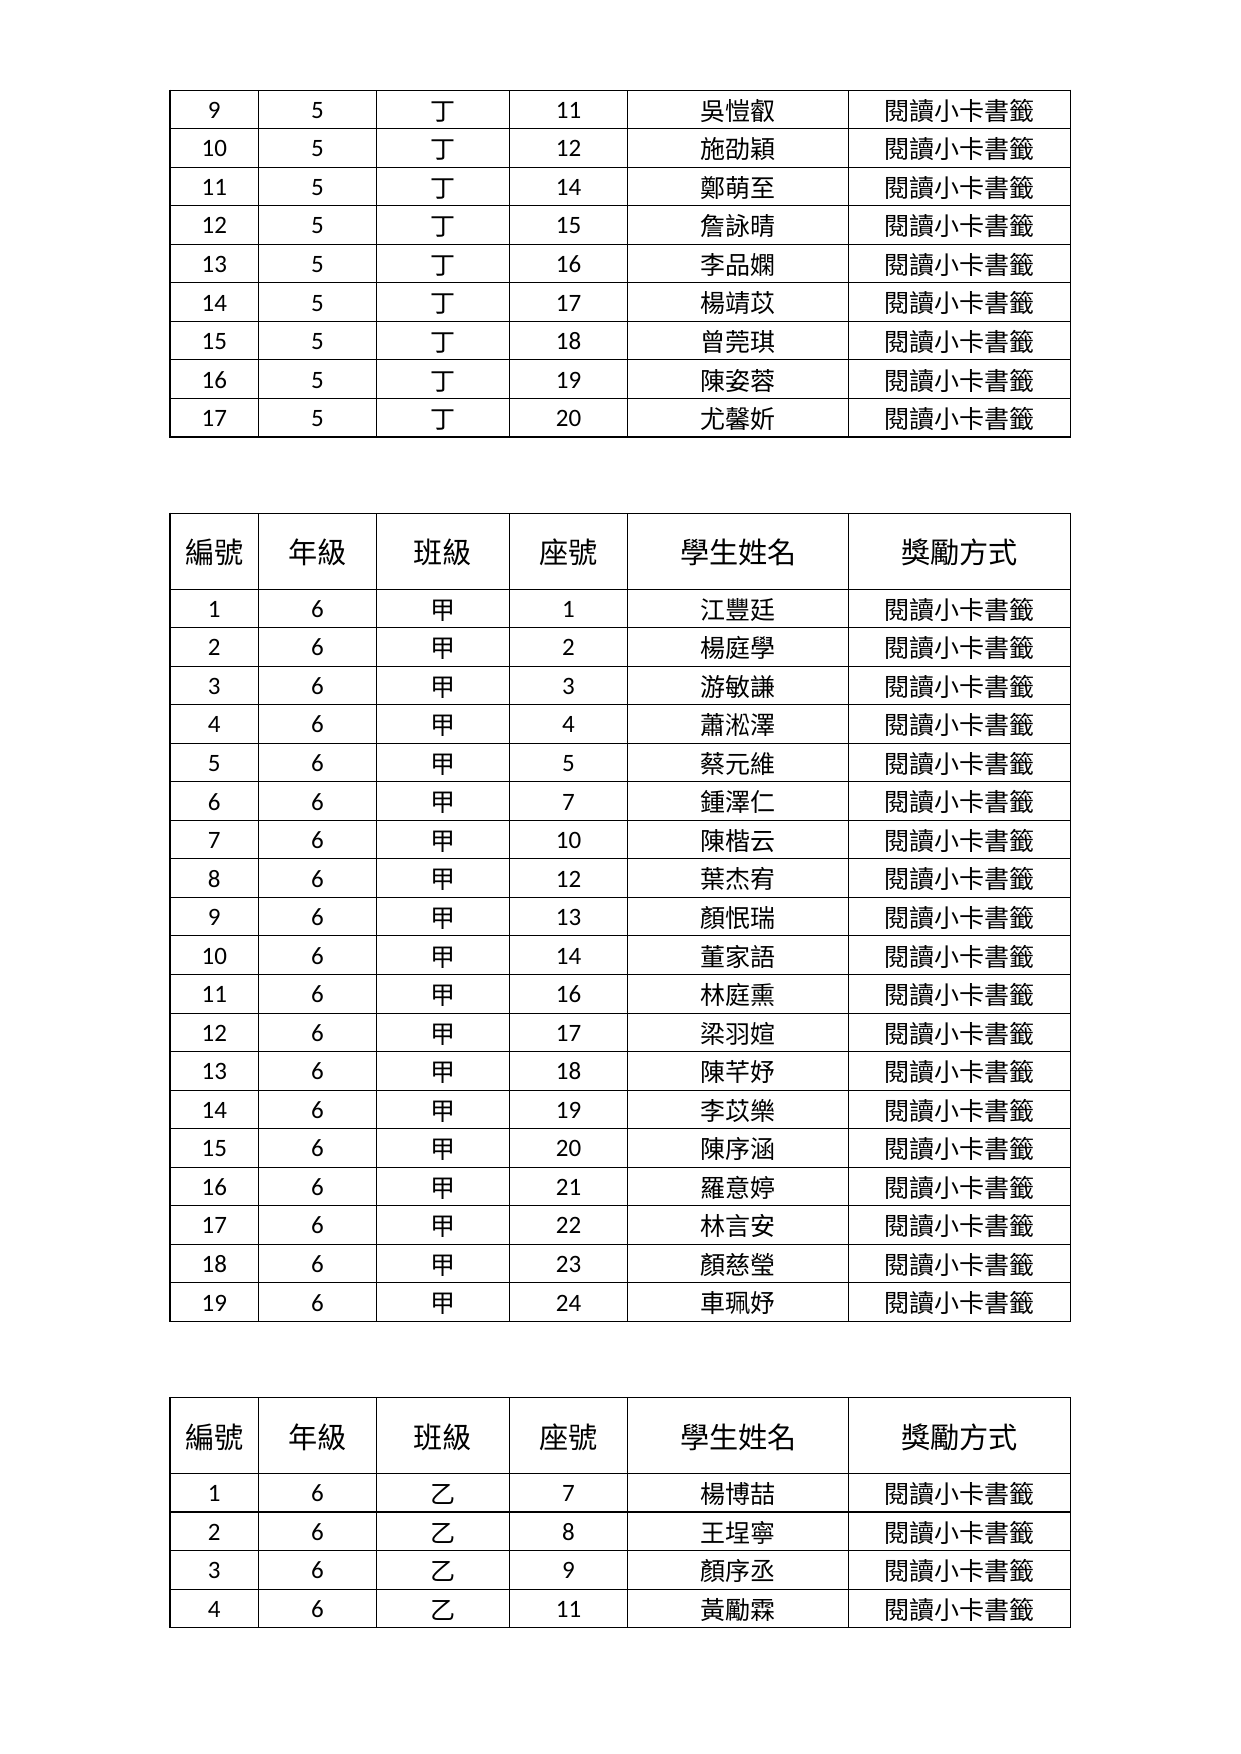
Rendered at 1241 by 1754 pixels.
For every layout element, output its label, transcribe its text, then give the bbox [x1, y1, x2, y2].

table_cell 12 [171, 1014, 258, 1051]
table_cell 閱讀小卡書籤 [849, 206, 1070, 244]
table_cell 閱讀小卡書籤 [849, 782, 1070, 820]
table_cell 4 [171, 1590, 258, 1627]
table_cell 1 [171, 1474, 258, 1511]
table_cell 甲 [377, 705, 509, 743]
table_cell 王埕寧 [628, 1513, 848, 1550]
table_cell 13 [171, 245, 258, 282]
table_cell 5 [510, 744, 627, 781]
table_cell 6 [259, 705, 376, 743]
table_cell 乙 [377, 1551, 509, 1588]
table_cell 16 [171, 1168, 258, 1205]
table_cell 甲 [377, 1091, 509, 1128]
table_cell 閱讀小卡書籤 [849, 129, 1070, 167]
table_cell 詹詠晴 [628, 206, 848, 244]
table_cell 6 [259, 1245, 376, 1282]
table_cell 14 [171, 1091, 258, 1128]
table_cell 閱讀小卡書籤 [849, 590, 1070, 627]
table_cell 乙 [377, 1513, 509, 1550]
table_cell 甲 [377, 859, 509, 897]
table_cell 閱讀小卡書籤 [849, 1513, 1070, 1550]
table_cell 葉杰宥 [628, 859, 848, 897]
table_cell 5 [259, 283, 376, 321]
table_cell 17 [171, 399, 258, 436]
table_cell 6 [259, 1091, 376, 1128]
table_cell 閱讀小卡書籤 [849, 667, 1070, 704]
table_cell 18 [510, 322, 627, 359]
table_cell 閱讀小卡書籤 [849, 1245, 1070, 1282]
table_cell 楊庭學 [628, 628, 848, 666]
table_header 編號 [171, 1398, 258, 1473]
table_header 學生姓名 [628, 514, 848, 588]
table_cell 甲 [377, 1206, 509, 1244]
table_cell 甲 [377, 821, 509, 858]
table_cell 6 [259, 590, 376, 627]
table_cell 蔡元維 [628, 744, 848, 781]
table_cell 6 [259, 1052, 376, 1089]
table_cell 6 [171, 782, 258, 820]
table_header 年級 [259, 1398, 376, 1473]
table_cell 閱讀小卡書籤 [849, 399, 1070, 436]
table_cell 吳愷叡 [628, 91, 848, 128]
table_cell 17 [171, 1206, 258, 1244]
table_cell 7 [510, 1474, 627, 1511]
table_header 座號 [510, 514, 627, 588]
table_cell 3 [171, 667, 258, 704]
table_cell 丁 [377, 168, 509, 205]
table_cell 閱讀小卡書籤 [849, 1283, 1070, 1321]
table_cell 閱讀小卡書籤 [849, 936, 1070, 974]
table_cell 閱讀小卡書籤 [849, 91, 1070, 128]
table_cell 甲 [377, 782, 509, 820]
table_cell 9 [171, 898, 258, 935]
table_cell 11 [510, 91, 627, 128]
table_cell 6 [259, 1206, 376, 1244]
table_cell 閱讀小卡書籤 [849, 1014, 1070, 1051]
table_cell 陳楷云 [628, 821, 848, 858]
table_cell 12 [510, 129, 627, 167]
table_cell 6 [259, 859, 376, 897]
table_cell 23 [510, 1245, 627, 1282]
table_cell 11 [171, 975, 258, 1012]
table_cell 16 [510, 975, 627, 1012]
table_cell 3 [510, 667, 627, 704]
table_header 獎勵方式 [849, 1398, 1070, 1473]
table_cell 丁 [377, 399, 509, 436]
table_cell 甲 [377, 1014, 509, 1051]
table_cell 施劭穎 [628, 129, 848, 167]
table_cell 24 [510, 1283, 627, 1321]
table_cell 1 [510, 590, 627, 627]
table_cell 2 [171, 628, 258, 666]
table_cell 6 [259, 1551, 376, 1588]
table_cell 車珮妤 [628, 1283, 848, 1321]
table_cell 6 [259, 936, 376, 974]
table_cell 陳芊妤 [628, 1052, 848, 1089]
table_cell 15 [171, 1129, 258, 1167]
table_header 編號 [171, 514, 258, 588]
table_cell 5 [259, 245, 376, 282]
table_cell 閱讀小卡書籤 [849, 898, 1070, 935]
table_cell 5 [259, 360, 376, 398]
table_header 班級 [377, 514, 509, 588]
table_cell 7 [510, 782, 627, 820]
table_cell 顏序丞 [628, 1551, 848, 1588]
table_cell 丁 [377, 91, 509, 128]
table_cell 6 [259, 898, 376, 935]
table_cell 閱讀小卡書籤 [849, 245, 1070, 282]
table_cell 18 [510, 1052, 627, 1089]
table_cell 閱讀小卡書籤 [849, 1168, 1070, 1205]
table_cell 楊博喆 [628, 1474, 848, 1511]
table_cell 21 [510, 1168, 627, 1205]
table_header 年級 [259, 514, 376, 588]
table_cell 閱讀小卡書籤 [849, 1052, 1070, 1089]
table_cell 乙 [377, 1590, 509, 1627]
table_cell 9 [171, 91, 258, 128]
table_cell 17 [510, 1014, 627, 1051]
table_cell 13 [171, 1052, 258, 1089]
table_cell 甲 [377, 667, 509, 704]
table_cell 3 [171, 1551, 258, 1588]
table_cell 林言安 [628, 1206, 848, 1244]
table_cell 10 [171, 129, 258, 167]
table_cell 甲 [377, 936, 509, 974]
table_cell 5 [259, 129, 376, 167]
table_cell 甲 [377, 1245, 509, 1282]
table_cell 5 [171, 744, 258, 781]
table_cell 6 [259, 1283, 376, 1321]
table_cell 6 [259, 1590, 376, 1627]
table_cell 17 [510, 283, 627, 321]
table_cell 19 [510, 360, 627, 398]
table_cell 6 [259, 1014, 376, 1051]
table_cell 20 [510, 399, 627, 436]
table_cell 閱讀小卡書籤 [849, 322, 1070, 359]
table_cell 甲 [377, 975, 509, 1012]
table_cell 9 [510, 1551, 627, 1588]
table_cell 4 [510, 705, 627, 743]
table_cell 2 [510, 628, 627, 666]
table_cell 16 [171, 360, 258, 398]
table_cell 11 [510, 1590, 627, 1627]
table_cell 6 [259, 628, 376, 666]
table_cell 6 [259, 667, 376, 704]
table_cell 陳序涵 [628, 1129, 848, 1167]
table_cell 19 [171, 1283, 258, 1321]
table_cell 6 [259, 782, 376, 820]
table_header 座號 [510, 1398, 627, 1473]
table_cell 閱讀小卡書籤 [849, 1206, 1070, 1244]
table_cell 15 [171, 322, 258, 359]
table_cell 游敏謙 [628, 667, 848, 704]
table_cell 5 [259, 168, 376, 205]
table_cell 5 [259, 399, 376, 436]
table_cell 14 [171, 283, 258, 321]
table_cell 黃勵霖 [628, 1590, 848, 1627]
table_cell 6 [259, 975, 376, 1012]
table_cell 尤馨妡 [628, 399, 848, 436]
table_cell 丁 [377, 283, 509, 321]
table_cell 閱讀小卡書籤 [849, 1129, 1070, 1167]
table_cell 閱讀小卡書籤 [849, 859, 1070, 897]
table_cell 林庭熏 [628, 975, 848, 1012]
table_cell 6 [259, 1168, 376, 1205]
table_cell 閱讀小卡書籤 [849, 975, 1070, 1012]
table_cell 20 [510, 1129, 627, 1167]
table_cell 6 [259, 1474, 376, 1511]
table_cell 2 [171, 1513, 258, 1550]
table_cell 14 [510, 936, 627, 974]
table_cell 閱讀小卡書籤 [849, 628, 1070, 666]
table_cell 羅意婷 [628, 1168, 848, 1205]
table_cell 閱讀小卡書籤 [849, 1551, 1070, 1588]
table_cell 顏怋瑞 [628, 898, 848, 935]
table_cell 甲 [377, 1168, 509, 1205]
table_cell 8 [510, 1513, 627, 1550]
table_cell 甲 [377, 1283, 509, 1321]
table_cell 江豐廷 [628, 590, 848, 627]
table_cell 12 [171, 206, 258, 244]
table_cell 閱讀小卡書籤 [849, 1474, 1070, 1511]
table_cell 18 [171, 1245, 258, 1282]
table_cell 6 [259, 821, 376, 858]
table_cell 閱讀小卡書籤 [849, 821, 1070, 858]
table_cell 蕭淞澤 [628, 705, 848, 743]
table_cell 12 [510, 859, 627, 897]
table_cell 丁 [377, 206, 509, 244]
table_cell 11 [171, 168, 258, 205]
table_cell 楊靖苡 [628, 283, 848, 321]
table_cell 22 [510, 1206, 627, 1244]
table_cell 13 [510, 898, 627, 935]
table_cell 8 [171, 859, 258, 897]
table_cell 閱讀小卡書籤 [849, 283, 1070, 321]
table_cell 曾莞琪 [628, 322, 848, 359]
table_cell 陳姿蓉 [628, 360, 848, 398]
table_cell 6 [259, 1513, 376, 1550]
table_cell 6 [259, 1129, 376, 1167]
table_cell 閱讀小卡書籤 [849, 744, 1070, 781]
table_cell 7 [171, 821, 258, 858]
table_cell 顏慈瑩 [628, 1245, 848, 1282]
table_cell 閱讀小卡書籤 [849, 360, 1070, 398]
table_cell 14 [510, 168, 627, 205]
table_cell 5 [259, 206, 376, 244]
table_cell 甲 [377, 590, 509, 627]
table_cell 5 [259, 322, 376, 359]
table_cell 5 [259, 91, 376, 128]
table_cell 李苡樂 [628, 1091, 848, 1128]
table_cell 乙 [377, 1474, 509, 1511]
table_cell 李品嫻 [628, 245, 848, 282]
table_cell 4 [171, 705, 258, 743]
table_cell 閱讀小卡書籤 [849, 1091, 1070, 1128]
table_cell 甲 [377, 1129, 509, 1167]
table_cell 丁 [377, 360, 509, 398]
table_cell 丁 [377, 322, 509, 359]
table_cell 19 [510, 1091, 627, 1128]
table_cell 10 [510, 821, 627, 858]
table_header 獎勵方式 [849, 514, 1070, 588]
table_cell 15 [510, 206, 627, 244]
table_header 班級 [377, 1398, 509, 1473]
table_cell 梁羽媗 [628, 1014, 848, 1051]
table_cell 閱讀小卡書籤 [849, 705, 1070, 743]
table_cell 閱讀小卡書籤 [849, 1590, 1070, 1627]
table_cell 董家語 [628, 936, 848, 974]
table_cell 甲 [377, 1052, 509, 1089]
table_cell 丁 [377, 129, 509, 167]
table_cell 16 [510, 245, 627, 282]
table_cell 甲 [377, 898, 509, 935]
table_cell 甲 [377, 744, 509, 781]
table_header 學生姓名 [628, 1398, 848, 1473]
table_cell 10 [171, 936, 258, 974]
table_cell 鄭萌至 [628, 168, 848, 205]
table_cell 1 [171, 590, 258, 627]
table_cell 丁 [377, 245, 509, 282]
table_cell 鍾澤仁 [628, 782, 848, 820]
table_cell 甲 [377, 628, 509, 666]
table_cell 閱讀小卡書籤 [849, 168, 1070, 205]
table_cell 6 [259, 744, 376, 781]
